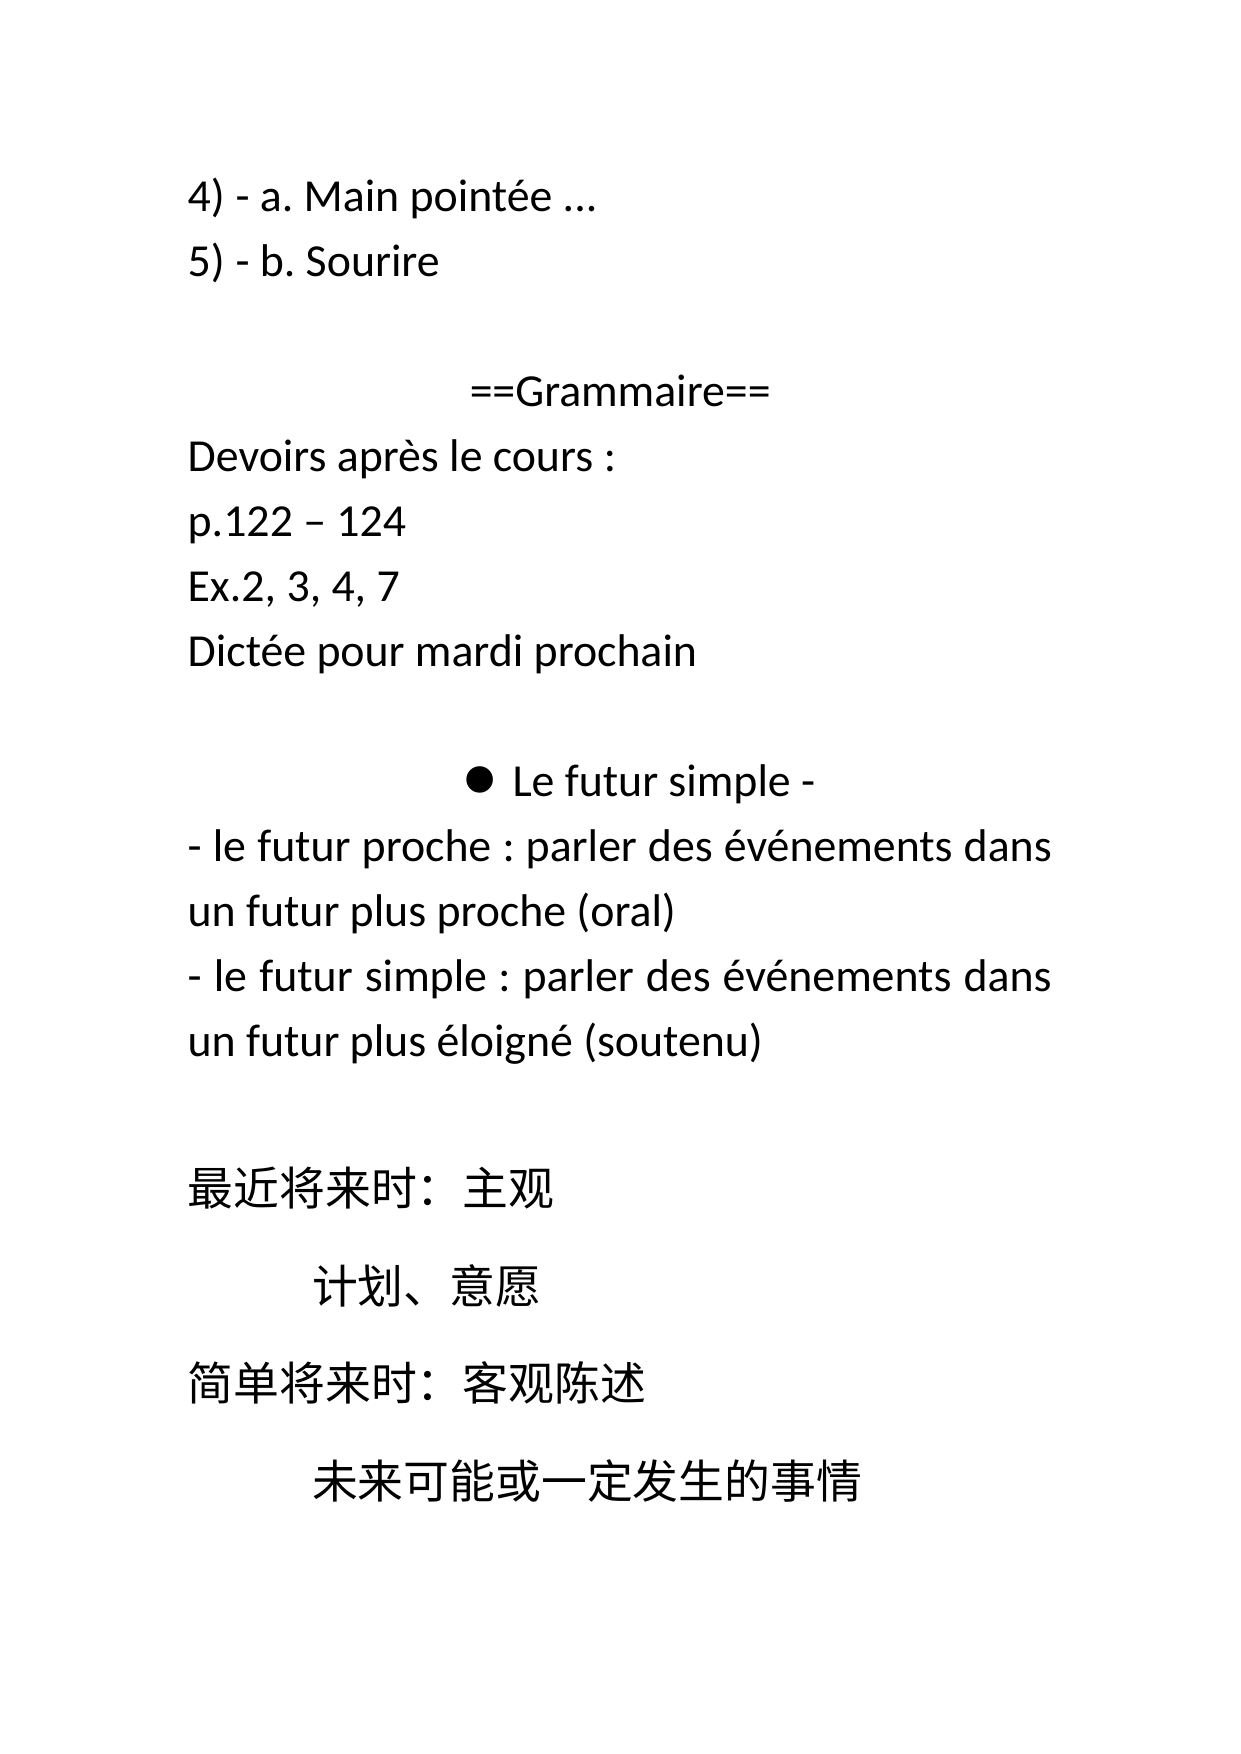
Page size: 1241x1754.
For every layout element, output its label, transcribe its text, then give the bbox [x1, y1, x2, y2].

text 未来可能或一定发生的事情 [187, 1429, 1053, 1527]
text Dictée pour mardi prochain [187, 617, 1053, 682]
list - a. Main pointée ... [187, 162, 1053, 227]
text ==Grammaire== [187, 357, 1053, 422]
text Devoirs après le cours : [187, 422, 1053, 487]
text - le futur proche : parler des événements dans un futur plus proche (oral) [187, 812, 1053, 942]
text - le futur simple : parler des événements dans un futur plus éloigné (soutenu) [187, 942, 1053, 1072]
list Le futur simple - [225, 747, 1053, 812]
text 简单将来时：客观陈述 [187, 1332, 1053, 1429]
text 计划、意愿 [187, 1234, 1053, 1332]
text p.122 – 124 [187, 487, 1053, 552]
list - b. Sourire [187, 227, 1053, 292]
text Ex.2, 3, 4, 7 [187, 552, 1053, 617]
text 最近将来时：主观 [187, 1137, 1053, 1234]
